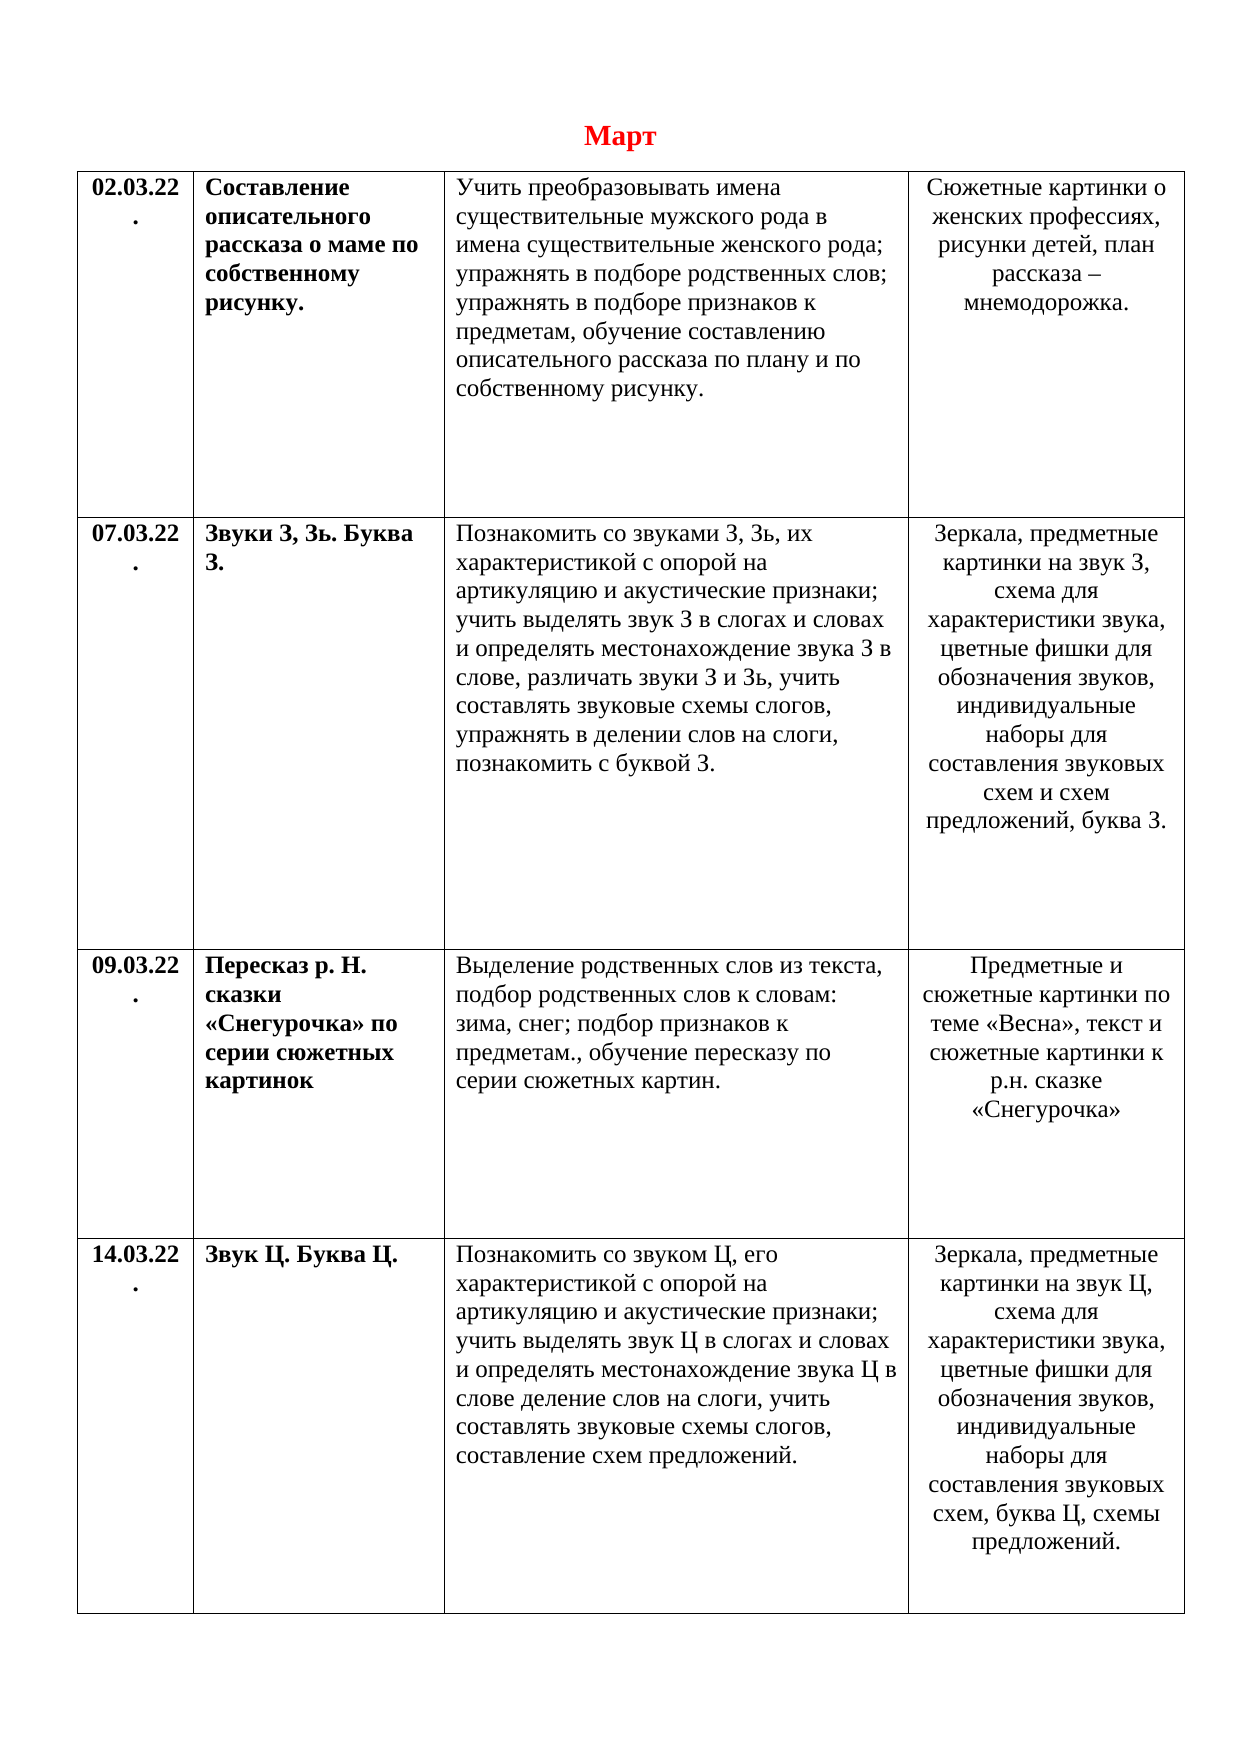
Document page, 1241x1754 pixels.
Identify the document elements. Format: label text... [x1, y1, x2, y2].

table_cell Зеркала, предметные картинки на звук З, схема для характеристики звука, цветные фишки для обозначения звуков, индивидуальные наборы для составления звуковых схем и схем предложений, буква З. [909, 518, 1184, 949]
table_cell Звук Ц. Буква Ц. [194, 1239, 444, 1613]
table_cell Звуки З, Зь. Буква З. [194, 518, 444, 949]
table_cell Зеркала, предметные картинки на звук Ц, схема для характеристики звука, цветные фишки для обозначения звуков, индивидуальные наборы для составления звуковых схем, буква Ц, схемы предложений. [909, 1239, 1184, 1613]
table_cell 14.03.22. [78, 1239, 193, 1613]
text Март [88, 118, 1152, 152]
table_header Составление описательного рассказа о маме по собственному рисунку. [194, 172, 444, 517]
table_cell 09.03.22. [78, 950, 193, 1238]
table_cell Выделение родственных слов из текста, подбор родственных слов к словам: зима, снег; подбор признаков к предметам., обучение пересказу по серии сюжетных картин. [445, 950, 908, 1238]
table_cell 07.03.22. [78, 518, 193, 949]
table_cell Познакомить со звуками З, Зь, их характеристикой с опорой на артикуляцию и акустические признаки; учить выделять звук З в слогах и словах и определять местонахождение звука З в слове, различать звуки З и Зь, учить составлять звуковые схемы слогов, упражнять в делении слов на слоги, познакомить с буквой З. [445, 518, 908, 949]
table_header Сюжетные картинки о женских профессиях, рисунки детей, план рассказа – мнемодорожка. [909, 172, 1184, 517]
table_header 02.03.22. [78, 172, 193, 517]
table_header Учить преобразовывать имена существительные мужского рода в имена существительные женского рода; упражнять в подборе родственных слов; упражнять в подборе признаков к предметам, обучение составлению описательного рассказа по плану и по собственному рисунку. [445, 172, 908, 517]
table_cell Пересказ р. Н. сказки «Снегурочка» по серии сюжетных картинок [194, 950, 444, 1238]
table_cell Предметные и сюжетные картинки по теме «Весна», текст и сюжетные картинки к р.н. сказке «Снегурочка» [909, 950, 1184, 1238]
table_cell Познакомить со звуком Ц, его характеристикой с опорой на артикуляцию и акустические признаки; учить выделять звук Ц в слогах и словах и определять местонахождение звука Ц в слове деление слов на слоги, учить составлять звуковые схемы слогов, составление схем предложений. [445, 1239, 908, 1613]
